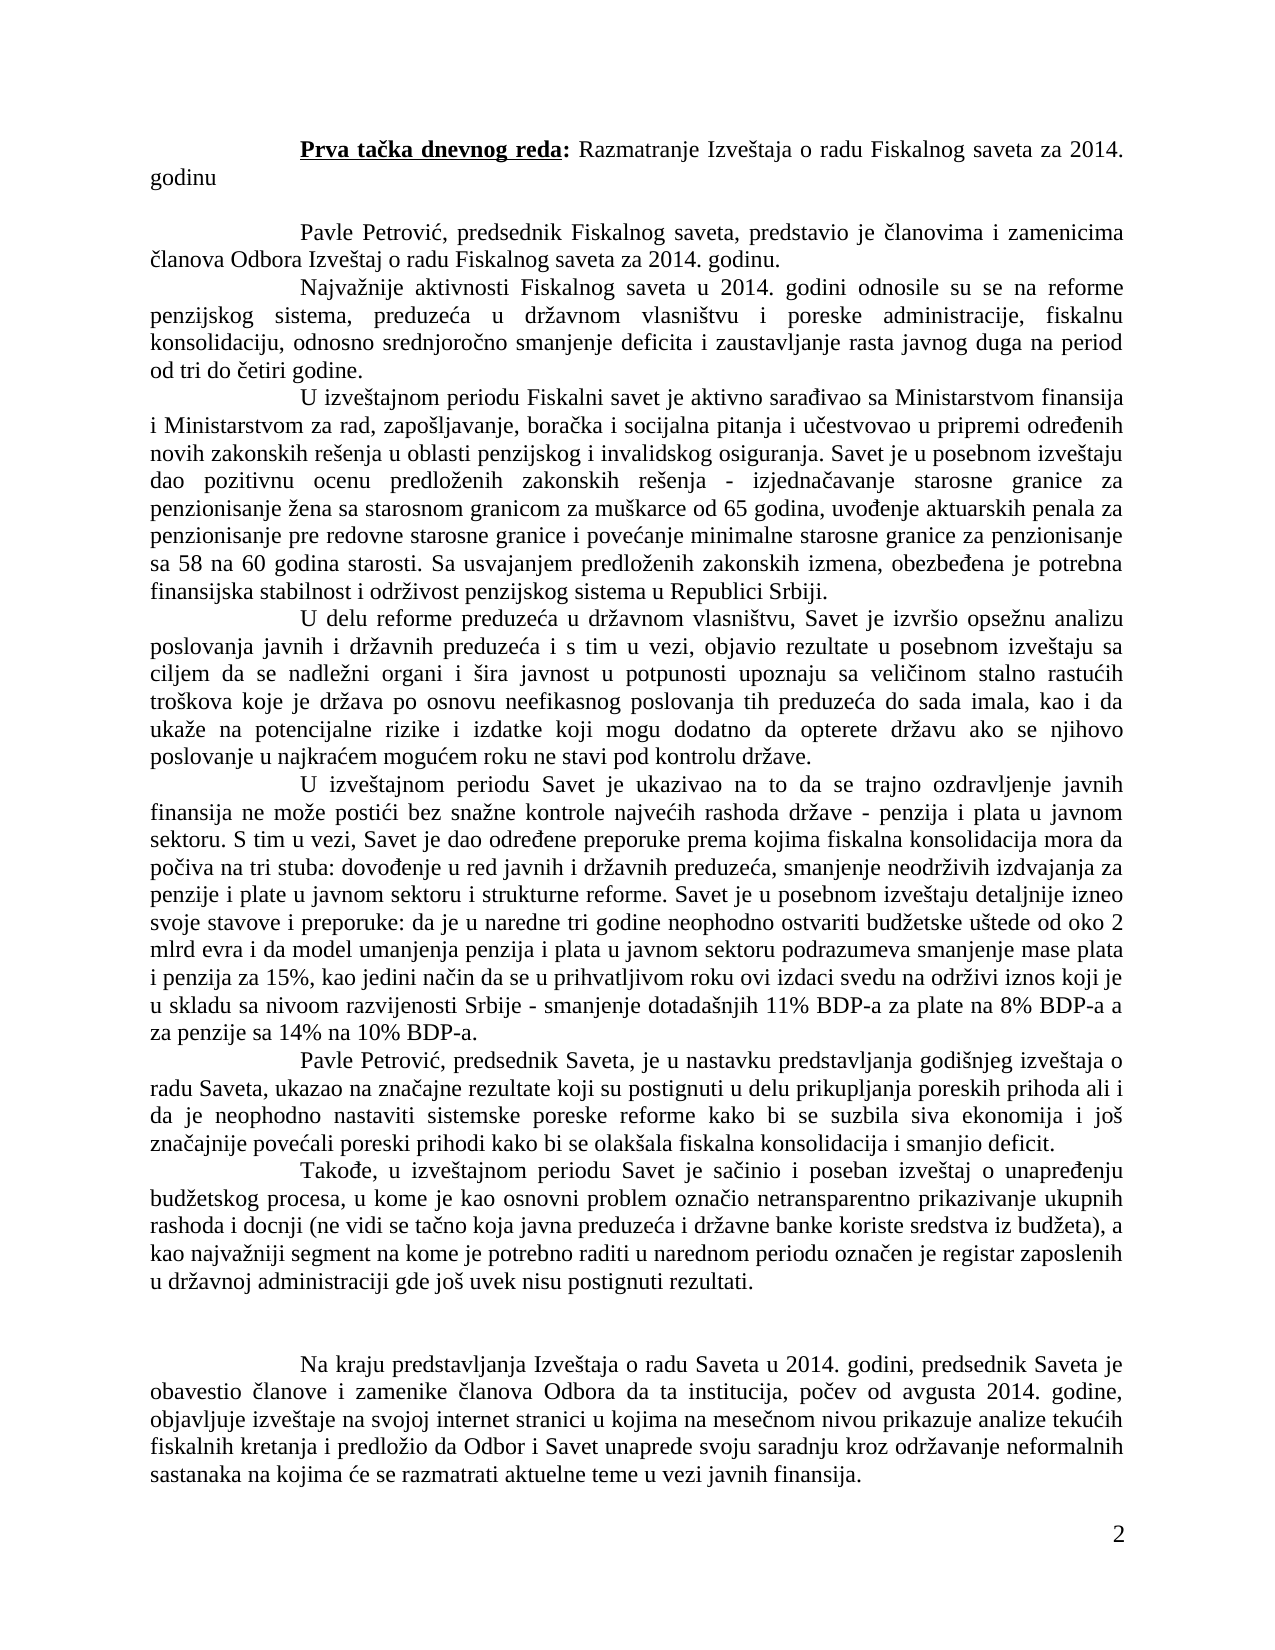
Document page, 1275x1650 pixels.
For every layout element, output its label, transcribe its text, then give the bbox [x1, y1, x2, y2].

text U izveštajnom periodu Savet je ukazivao na to da se trajno ozdravljenje javnih finansija ne može postići bez snažne kontrole najvećih rashoda države - penzija i plata u javnom sektoru. S tim u vezi, Savet je dao određene preporuke prema kojima fiskalna konsolidacija mora da počiva na tri stuba: dovođenje u red javnih i državnih preduzeća, smanjenje neodrživih izdvajanja za penzije i plate u javnom sektoru i strukturne reforme. Savet je u posebnom izveštaju detaljnije izneo svoje stavove i preporuke: da je u naredne tri godine neophodno ostvariti budžetske uštede od oko 2 mlrd evra i da model umanjenja penzija i plata u javnom sektoru podrazumeva smanjenje mase plata i penzija za 15%, kao jedini način da se u prihvatljivom roku ovi izdaci svedu na održivi iznos koji je u skladu sa nivoom razvijenosti Srbije - smanjenje dotadašnjih 11% BDP-a za plate na 8% BDP-a a za penzije sa 14% na 10% BDP-a. [150, 770, 1125, 1046]
text Prva tačka dnevnog reda: Razmatranje Izveštaja o radu Fiskalnog saveta za 2014. godinu [150, 135, 1125, 190]
text U izveštajnom periodu Fiskalni savet je aktivno sarađivao sa Ministarstvom finansija i Ministarstvom za rad, zapošljavanje, boračka i socijalna pitanja i učestvovao u pripremi određenih novih zakonskih rešenja u oblasti penzijskog i invalidskog osiguranja. Savet je u posebnom izveštaju dao pozitivnu ocenu predloženih zakonskih rešenja - izjednačavanje starosne granice za penzionisanje žena sa starosnom granicom za muškarce od 65 godina, uvođenje aktuarskih penala za penzionisanje pre redovne starosne granice i povećanje minimalne starosne granice za penzionisanje sa 58 na 60 godina starosti. Sa usvajanjem predloženih zakonskih izmena, obezbeđena je potrebna finansijska stabilnost i održivost penzijskog sistema u Republici Srbiji. [150, 383, 1125, 604]
text Takođe, u izveštajnom periodu Savet je sačinio i poseban izveštaj o unapređenju budžetskog procesa, u kome je kao osnovni problem označio netransparentno prikazivanje ukupnih rashoda i docnji (ne vidi se tačno koja javna preduzeća i državne banke koriste sredstva iz budžeta), a kao najvažniji segment na kome je potrebno raditi u narednom periodu označen je registar zaposlenih u državnoj administraciji gde još uvek nisu postignuti rezultati. [150, 1156, 1125, 1294]
text U delu reforme preduzeća u državnom vlasništvu, Savet je izvršio opsežnu analizu poslovanja javnih i državnih preduzeća i s tim u vezi, objavio rezultate u posebnom izveštaju sa ciljem da se nadležni organi i šira javnost u potpunosti upoznaju sa veličinom stalno rastućih troškova koje je država po osnovu neefikasnog poslovanja tih preduzeća do sada imala, kao i da ukaže na potencijalne rizike i izdatke koji mogu dodatno da opterete državu ako se njihovo poslovanje u najkraćem mogućem roku ne stavi pod kontrolu države. [150, 604, 1125, 770]
text Pavle Petrović, predsednik Saveta, je u nastavku predstavljanja godišnjeg izveštaja o radu Saveta, ukazao na značajne rezultate koji su postignuti u delu prikupljanja poreskih prihoda ali i da je neophodno nastaviti sistemske poreske reforme kako bi se suzbila siva ekonomija i još značajnije povećali poreski prihodi kako bi se olakšala fiskalna konsolidacija i smanjio deficit. [150, 1046, 1125, 1156]
text Najvažnije aktivnosti Fiskalnog saveta u 2014. godini odnosile su se na reforme penzijskog sistema, preduzeća u državnom vlasništvu i poreske administracije, fiskalnu konsolidaciju, odnosno srednjoročno smanjenje deficita i zaustavljanje rasta javnog duga na period od tri do četiri godine. [150, 273, 1125, 383]
text Na kraju predstavljanja Izveštaja o radu Saveta u 2014. godini, predsednik Saveta je obavestio članove i zamenike članova Odbora da ta institucija, počev od avgusta 2014. godine, objavljuje izveštaje na svojoj internet stranici u kojima na mesečnom nivou prikazuje analize tekućih fiskalnih kretanja i predložio da Odbor i Savet unaprede svoju saradnju kroz održavanje neformalnih sastanaka na kojima će se razmatrati aktuelne teme u vezi javnih finansija. [150, 1349, 1125, 1488]
text Pavle Petrović, predsednik Fiskalnog saveta, predstavio je članovima i zamenicima članova Odbora Izveštaj o radu Fiskalnog saveta za 2014. godinu. [150, 218, 1125, 273]
